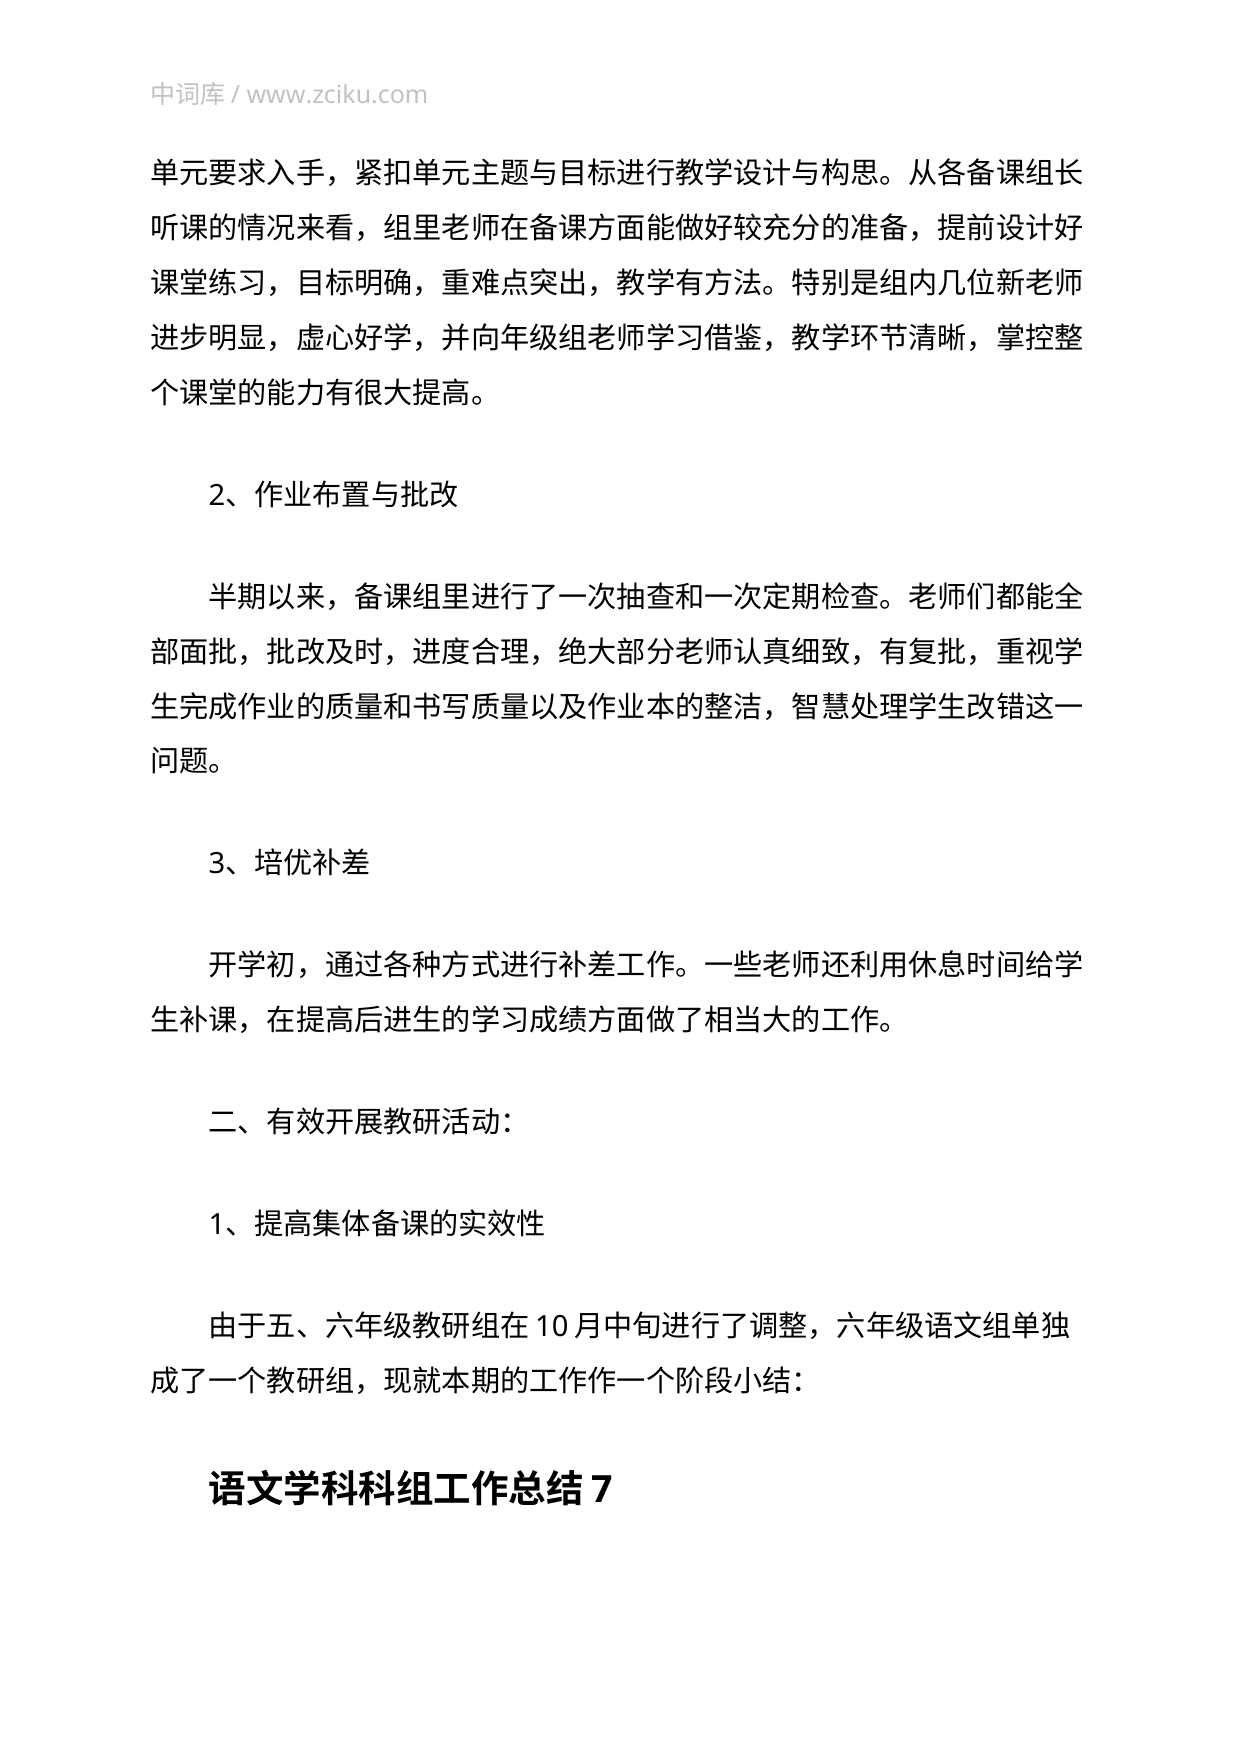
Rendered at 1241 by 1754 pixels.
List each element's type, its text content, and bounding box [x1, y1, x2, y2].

text 开学初，通过各种方式进行补差工作。一些老师还利用休息时间给学生补课，在提高后进生的学习成绩方面做了相当大的工作。 [150, 942, 1090, 1039]
text 半期以来，备课组里进行了一次抽查和一次定期检查。老师们都能全部面批，批改及时，进度合理，绝大部分老师认真细致，有复批，重视学生完成作业的质量和书写质量以及作业本的整洁，智慧处理学生改错这一问题。 [150, 573, 1090, 780]
text 由于五、六年级教研组在10月中旬进行了调整，六年级语文组单独成了一个教研组，现就本期的工作作一个阶段小结： [150, 1302, 1090, 1399]
text 2、作业布置与批改 [150, 471, 1090, 514]
text 3、培优补差 [150, 840, 1090, 882]
text 1、提高集体备课的实效性 [150, 1200, 1090, 1243]
text 语文学科科组工作总结7 [150, 1459, 1090, 1513]
text 二、有效开展教研活动： [150, 1098, 1090, 1141]
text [150, 150, 1090, 412]
